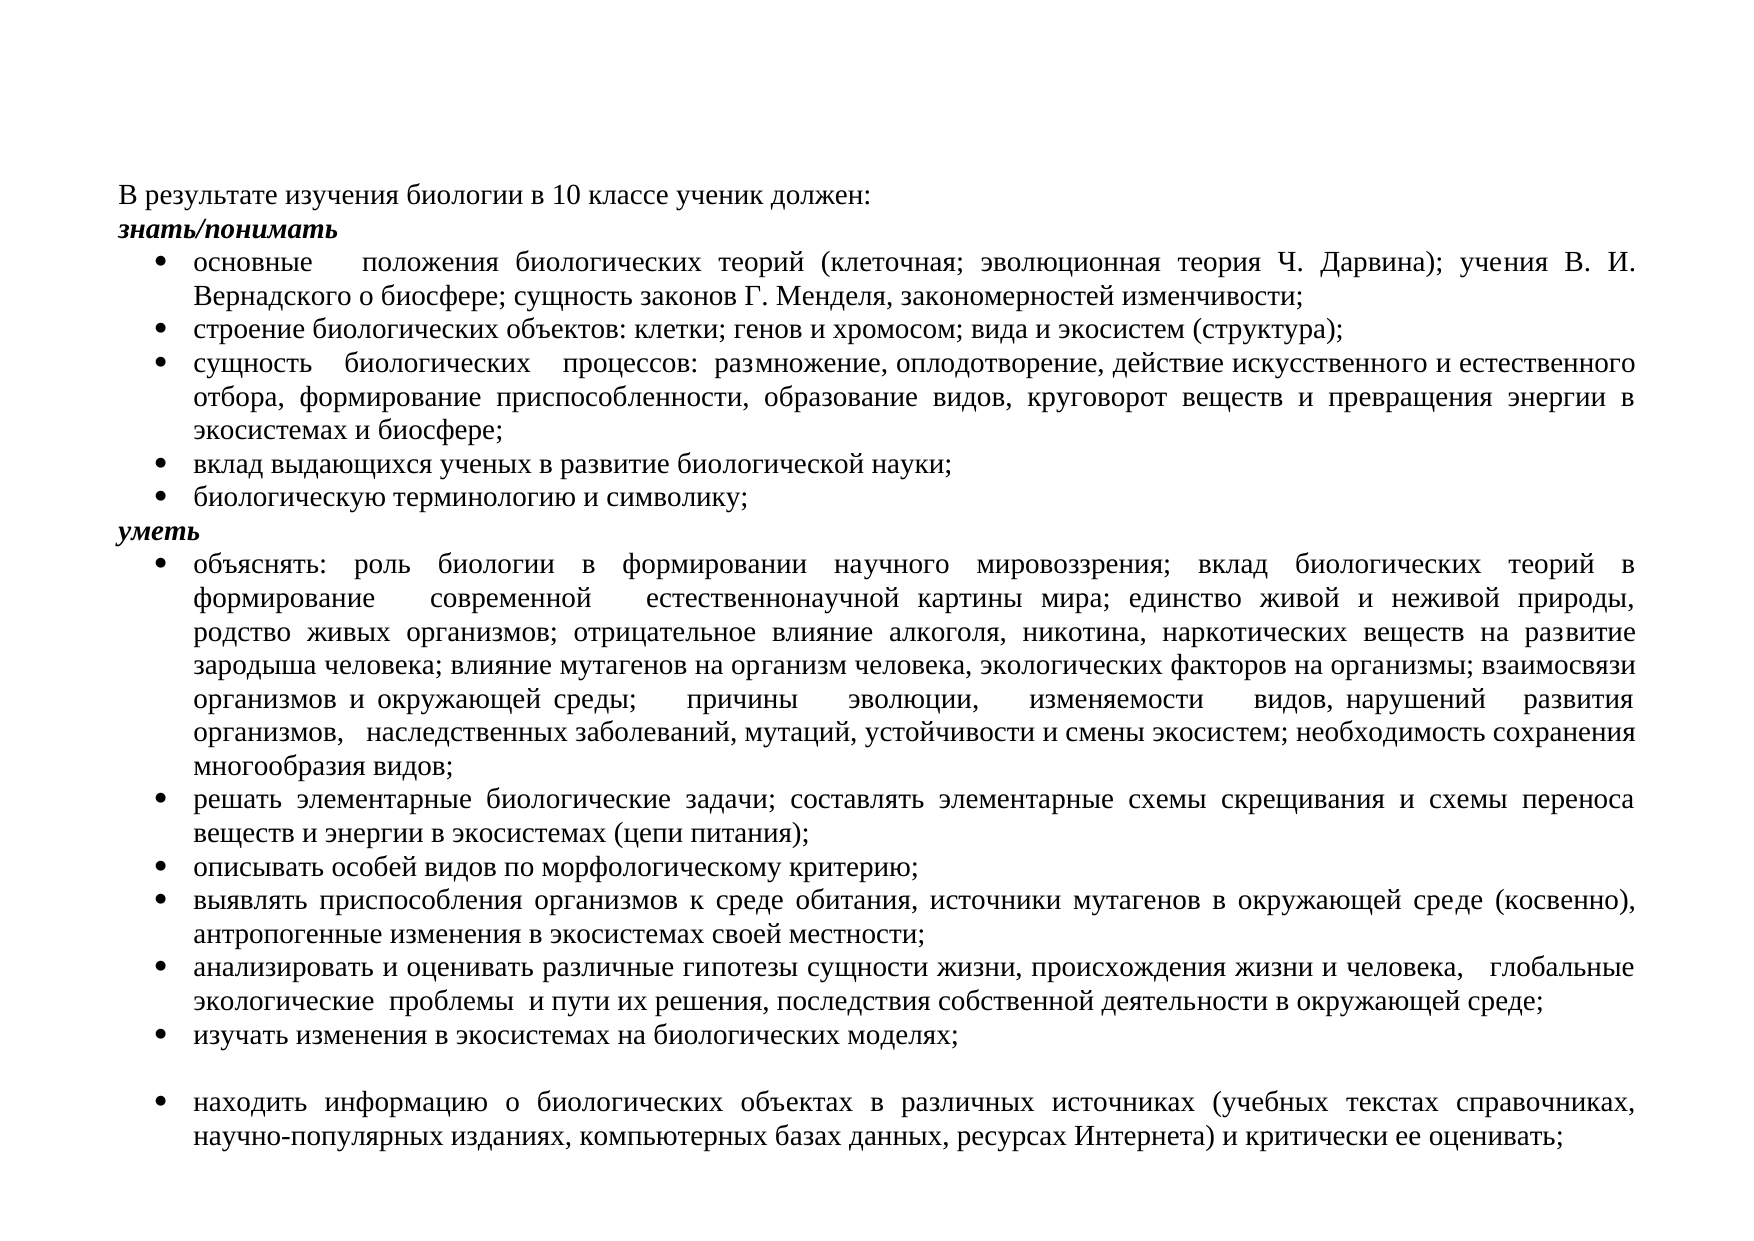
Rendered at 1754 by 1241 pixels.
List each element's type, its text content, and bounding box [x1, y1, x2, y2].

list вклад выдающихся ученых в развитие биологической науки; [156, 446, 1636, 479]
text знать/понимать [118, 211, 1636, 244]
list объяснять: роль биологии в формировании научного мировоззрения; вклад биологических теорий в формирование современной естественнонаучной картины мира; единство живой и неживой природы, родство живых организмов; отрицательное влияние алкоголя, никотина, наркотических веществ на развитие зародыша человека; влияние мутагенов на организм человека, экологических факторов на организмы; взаимосвязи организмов и окружающей среды; причины эволюции, изменяемости видов, нарушений развития организмов, наследственных заболеваний, мутаций, устойчивости и смены экосистем; необходимость сохранения многообразия видов; [156, 547, 1636, 782]
text В результате изучения биологии в 10 классе ученик должен: [118, 177, 1636, 211]
list находить информацию о биологических объектах в различных источниках (учебных текстах справочниках, научно-популярных изданиях, компьютерных базах данных, ресурсах Интернета) и критически ее оценивать; [156, 1084, 1636, 1151]
list решать элементарные биологические задачи; составлять элементарные схемы скрещивания и схемы переноса веществ и энергии в экосистемах (цепи питания); [156, 782, 1636, 849]
list изучать изменения в экосистемах на биологических моделях; [156, 1017, 1636, 1050]
text уметь [118, 513, 1636, 547]
list биологическую терминологию и символику; [156, 479, 1636, 513]
list описывать особей видов по морфологическому критерию; [156, 849, 1636, 882]
list выявлять приспособления организмов к среде обитания, источники мутагенов в окружающей среде (косвенно), антропогенные изменения в экосистемах своей местности; [156, 882, 1636, 949]
list сущность биологических процессов: размножение, оплодотворение, действие искусственного и естественного отбора, формирование приспособленности, образование видов, круговорот веществ и превращения энергии в экосистемах и биосфере; [156, 345, 1636, 446]
list анализировать и оценивать различные гипотезы сущности жизни, происхождения жизни и человека, глобальные экологические проблемы и пути их решения, последствия собственной деятельности в окружающей среде; [156, 949, 1636, 1017]
list строение биологических объектов: клетки; генов и хромосом; вида и экосистем (структура); [156, 311, 1636, 345]
list основные положения биологических теорий (клеточная; эволюционная теория Ч. Дарвина); учения В. И. Вернадского о биосфере; сущность законов Г. Менделя, закономерностей изменчивости; [156, 244, 1636, 311]
